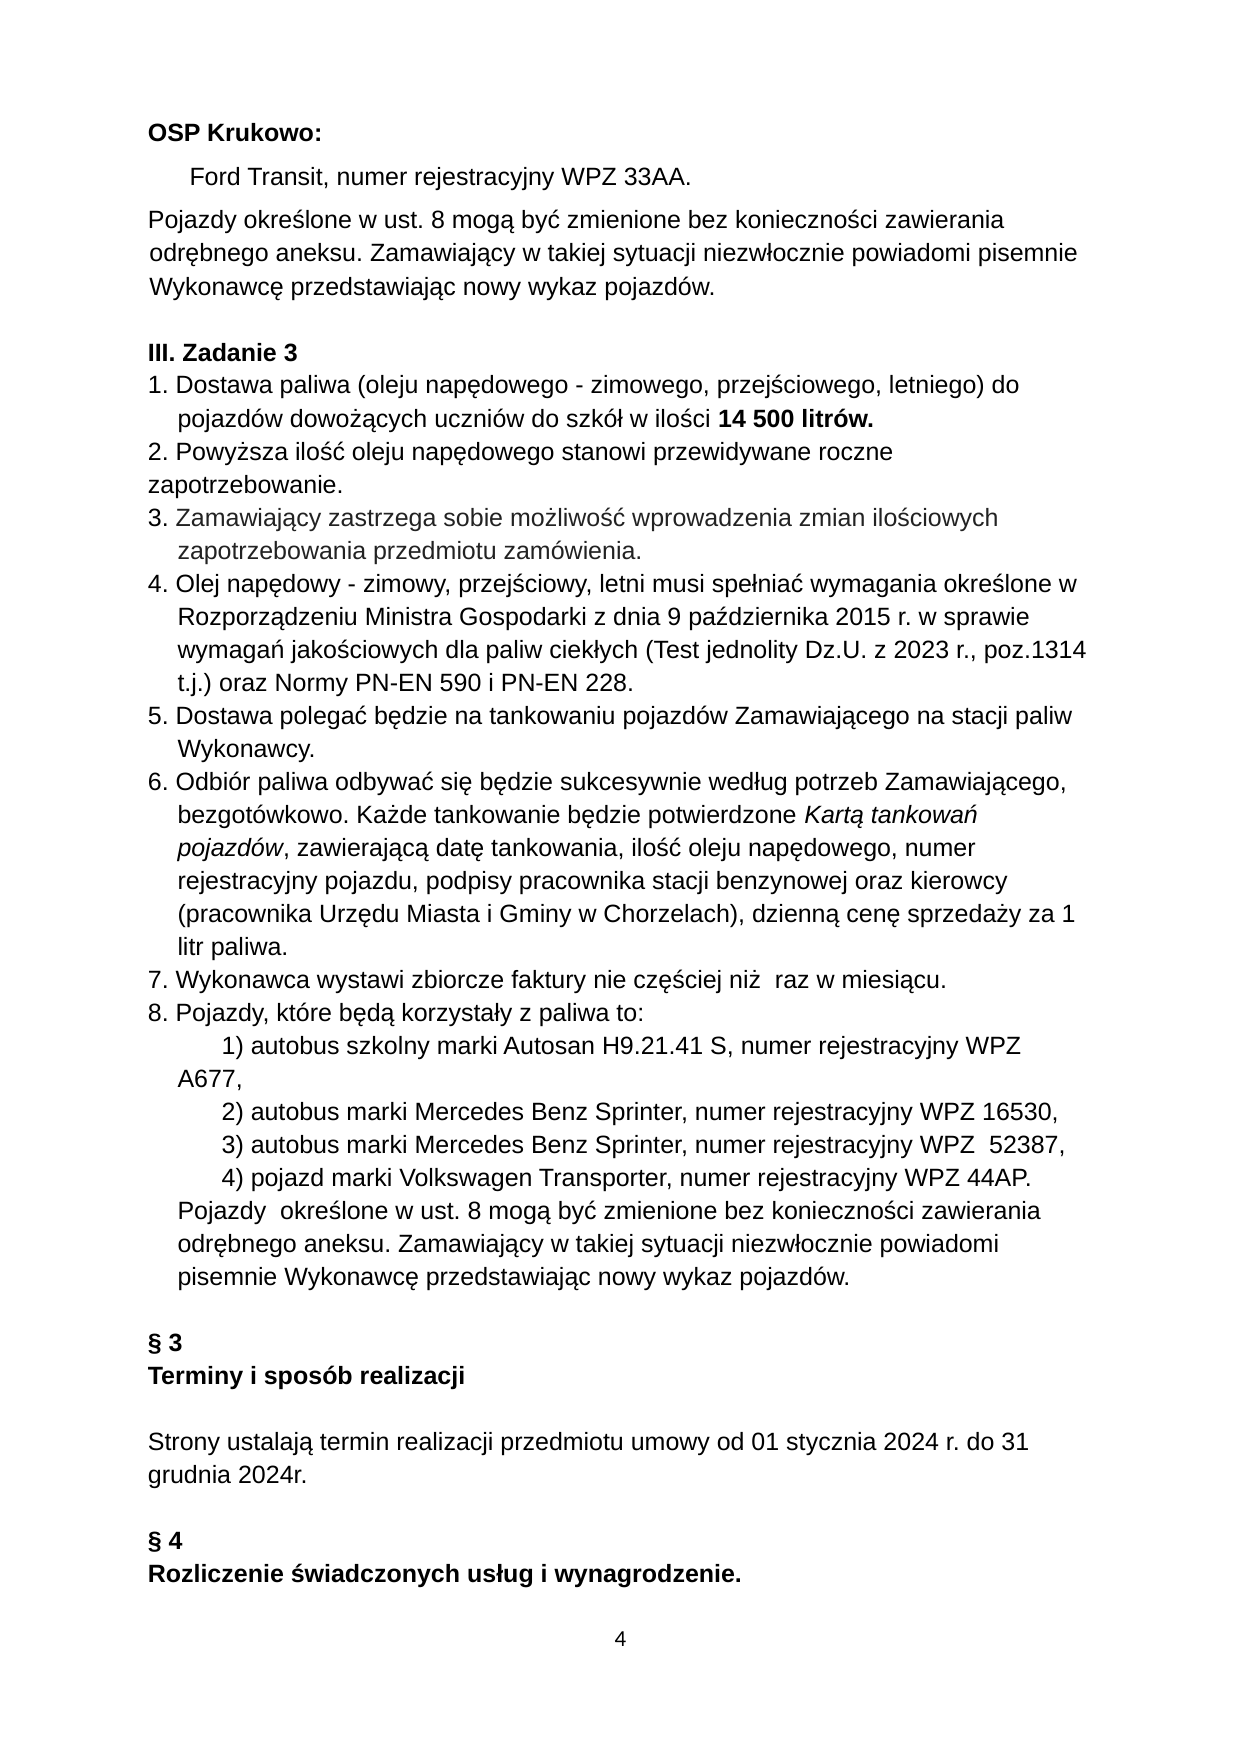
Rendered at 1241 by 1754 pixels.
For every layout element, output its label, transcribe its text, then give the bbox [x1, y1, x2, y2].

text Terminy i sposób realizacji [148, 1361, 1093, 1390]
text Pojazdy określone w ust. 8 mogą być zmienione bez konieczności zawierania odrębnego aneksu. Zamawiający w takiej sytuacji niezwłocznie powiadomi pisemnie Wykonawcę przedstawiając nowy wykaz pojazdów. [148, 205, 1093, 300]
text Pojazdy określone w ust. 8 mogą być zmienione bez konieczności zawierania odrębnego aneksu. Zamawiający w takiej sytuacji niezwłocznie powiadomi pisemnie Wykonawcę przedstawiając nowy wykaz pojazdów. [177, 1196, 1093, 1291]
text III. Zadanie 3 [148, 337, 1093, 366]
text § 3 [148, 1328, 1093, 1357]
text 4. Olej napędowy - zimowy, przejściowy, letni musi spełniać wymagania określone w Rozporządzeniu Ministra Gospodarki z dnia 9 października 2015 r. w sprawie wymagań jakościowych dla paliw ciekłych (Test jednolity Dz.U. z 2023 r., poz.1314 t.j.) oraz Normy PN-EN 590 i PN-EN 228. [148, 569, 1093, 696]
text 4) pojazd marki Volkswagen Transporter, numer rejestracyjny WPZ 44AP. [221, 1163, 1093, 1192]
text 8. Pojazdy, które będą korzystały z paliwa to: [148, 998, 1093, 1027]
text § 4 [148, 1526, 1093, 1555]
text 2) autobus marki Mercedes Benz Sprinter, numer rejestracyjny WPZ 16530, [221, 1097, 1093, 1126]
text 1) autobus szkolny marki Autosan H9.21.41 S, numer rejestracyjny WPZ A677, [177, 1031, 1093, 1093]
text Strony ustalają termin realizacji przedmiotu umowy od 01 stycznia 2024 r. do 31 grudnia 2024r. [148, 1427, 1093, 1489]
text 5. Dostawa polegać będzie na tankowaniu pojazdów Zamawiającego na stacji paliw Wykonawcy. [148, 701, 1093, 762]
text Ford Transit, numer rejestracyjny WPZ 33AA. [148, 162, 1093, 191]
text 6. Odbiór paliwa odbywać się będzie sukcesywnie według potrzeb Zamawiającego, bezgotówkowo. Każde tankowanie będzie potwierdzone Kartą tankowań pojazdów, zawierającą datę tankowania, ilość oleju napędowego, numer rejestracyjny pojazdu, podpisy pracownika stacji benzynowej oraz kierowcy (pracownika Urzędu Miasta i Gminy w Chorzelach), dzienną cenę sprzedaży za 1 litr paliwa. [148, 767, 1093, 961]
text OSP Krukowo: [148, 118, 1093, 147]
text Rozliczenie świadczonych usług i wynagrodzenie. [148, 1559, 1093, 1588]
text 1. Dostawa paliwa (oleju napędowego - zimowego, przejściowego, letniego) do pojazdów dowożących uczniów do szkół w ilości 14 500 litrów. [148, 371, 1093, 432]
text 2. Powyższa ilość oleju napędowego stanowi przewidywane roczne zapotrzebowanie. [148, 437, 1093, 498]
text 7. Wykonawca wystawi zbiorcze faktury nie częściej niż raz w miesiącu. [148, 965, 1093, 994]
text 3) autobus marki Mercedes Benz Sprinter, numer rejestracyjny WPZ 52387, [221, 1130, 1093, 1159]
text 3. Zamawiający zastrzega sobie możliwość wprowadzenia zmian ilościowych zapotrzebowania przedmiotu zamówienia. [148, 503, 1093, 564]
